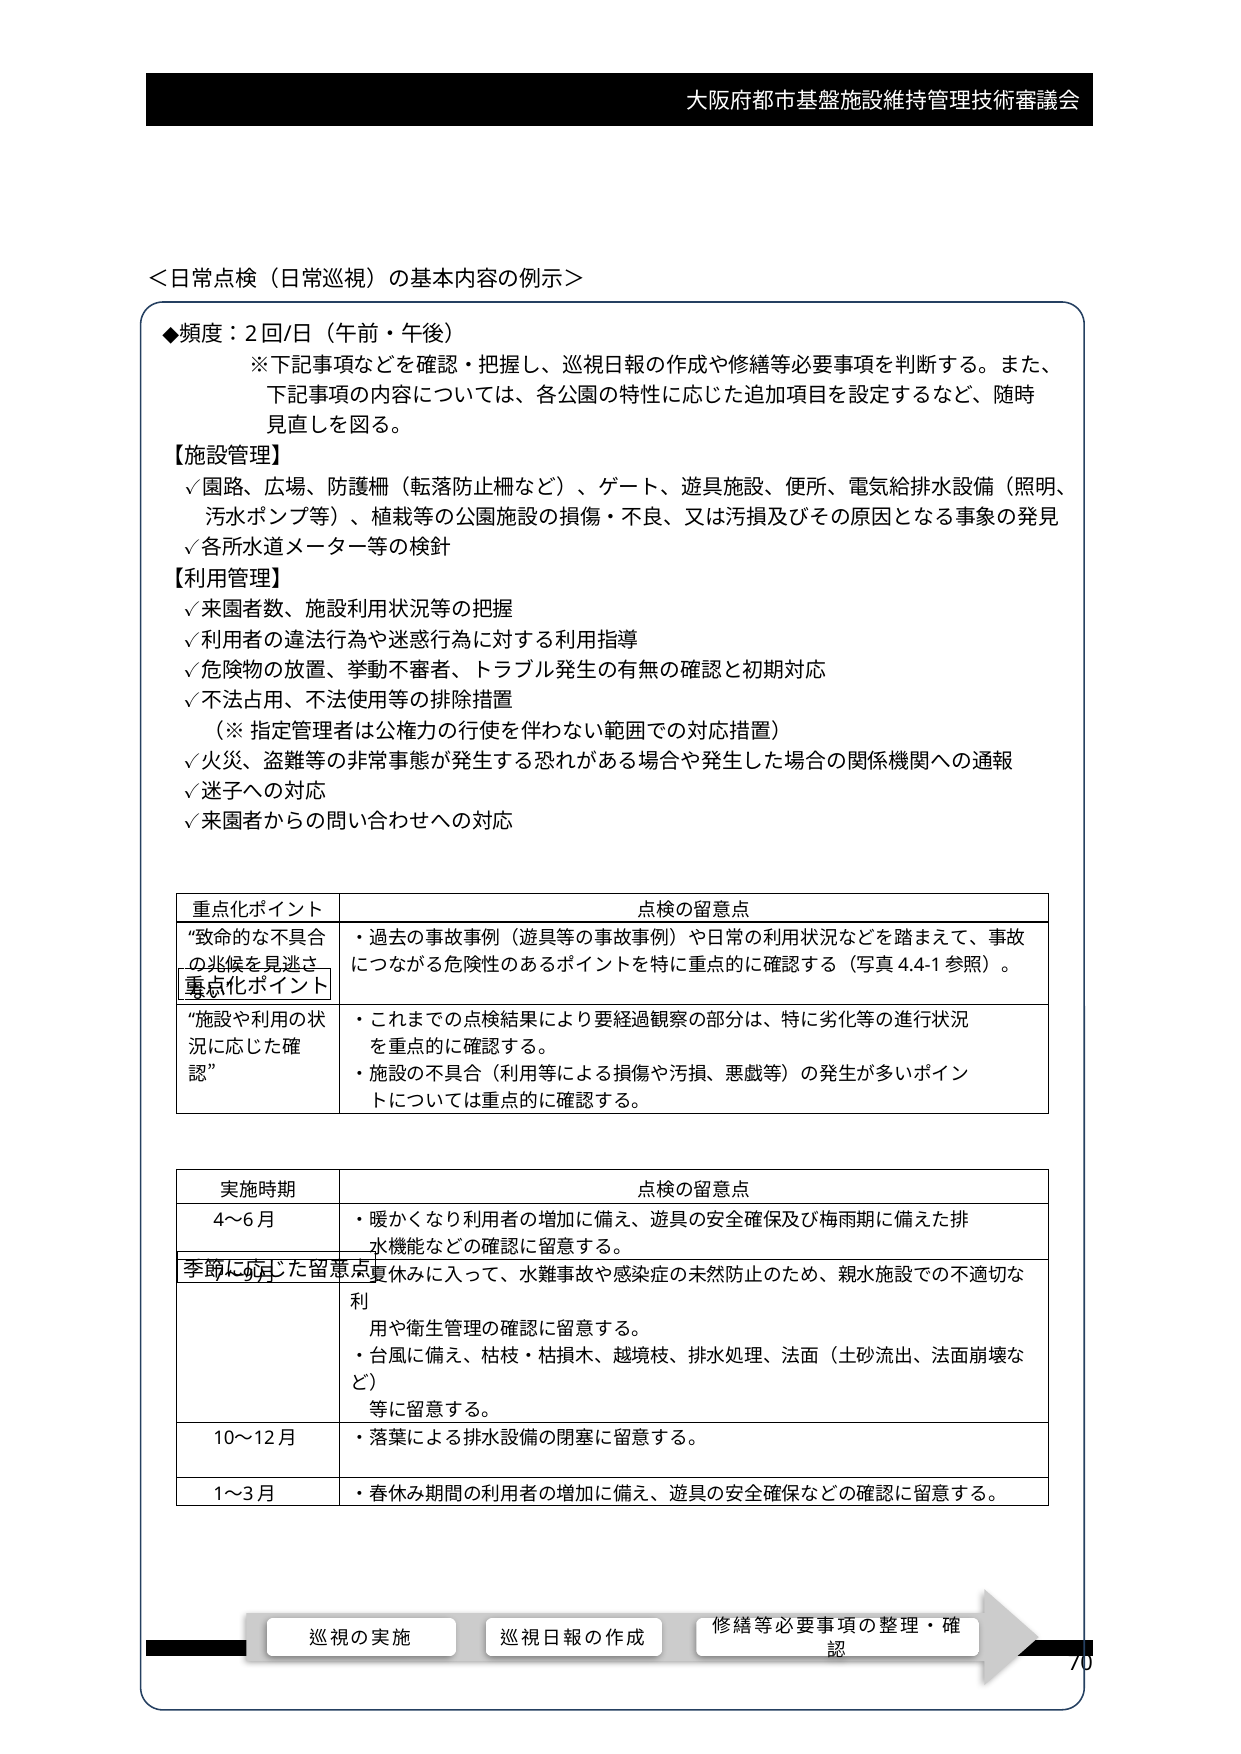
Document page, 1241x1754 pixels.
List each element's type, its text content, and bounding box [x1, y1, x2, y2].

text ＜日常点検（日常巡視）の基本内容の例示＞ [148, 258, 1092, 296]
